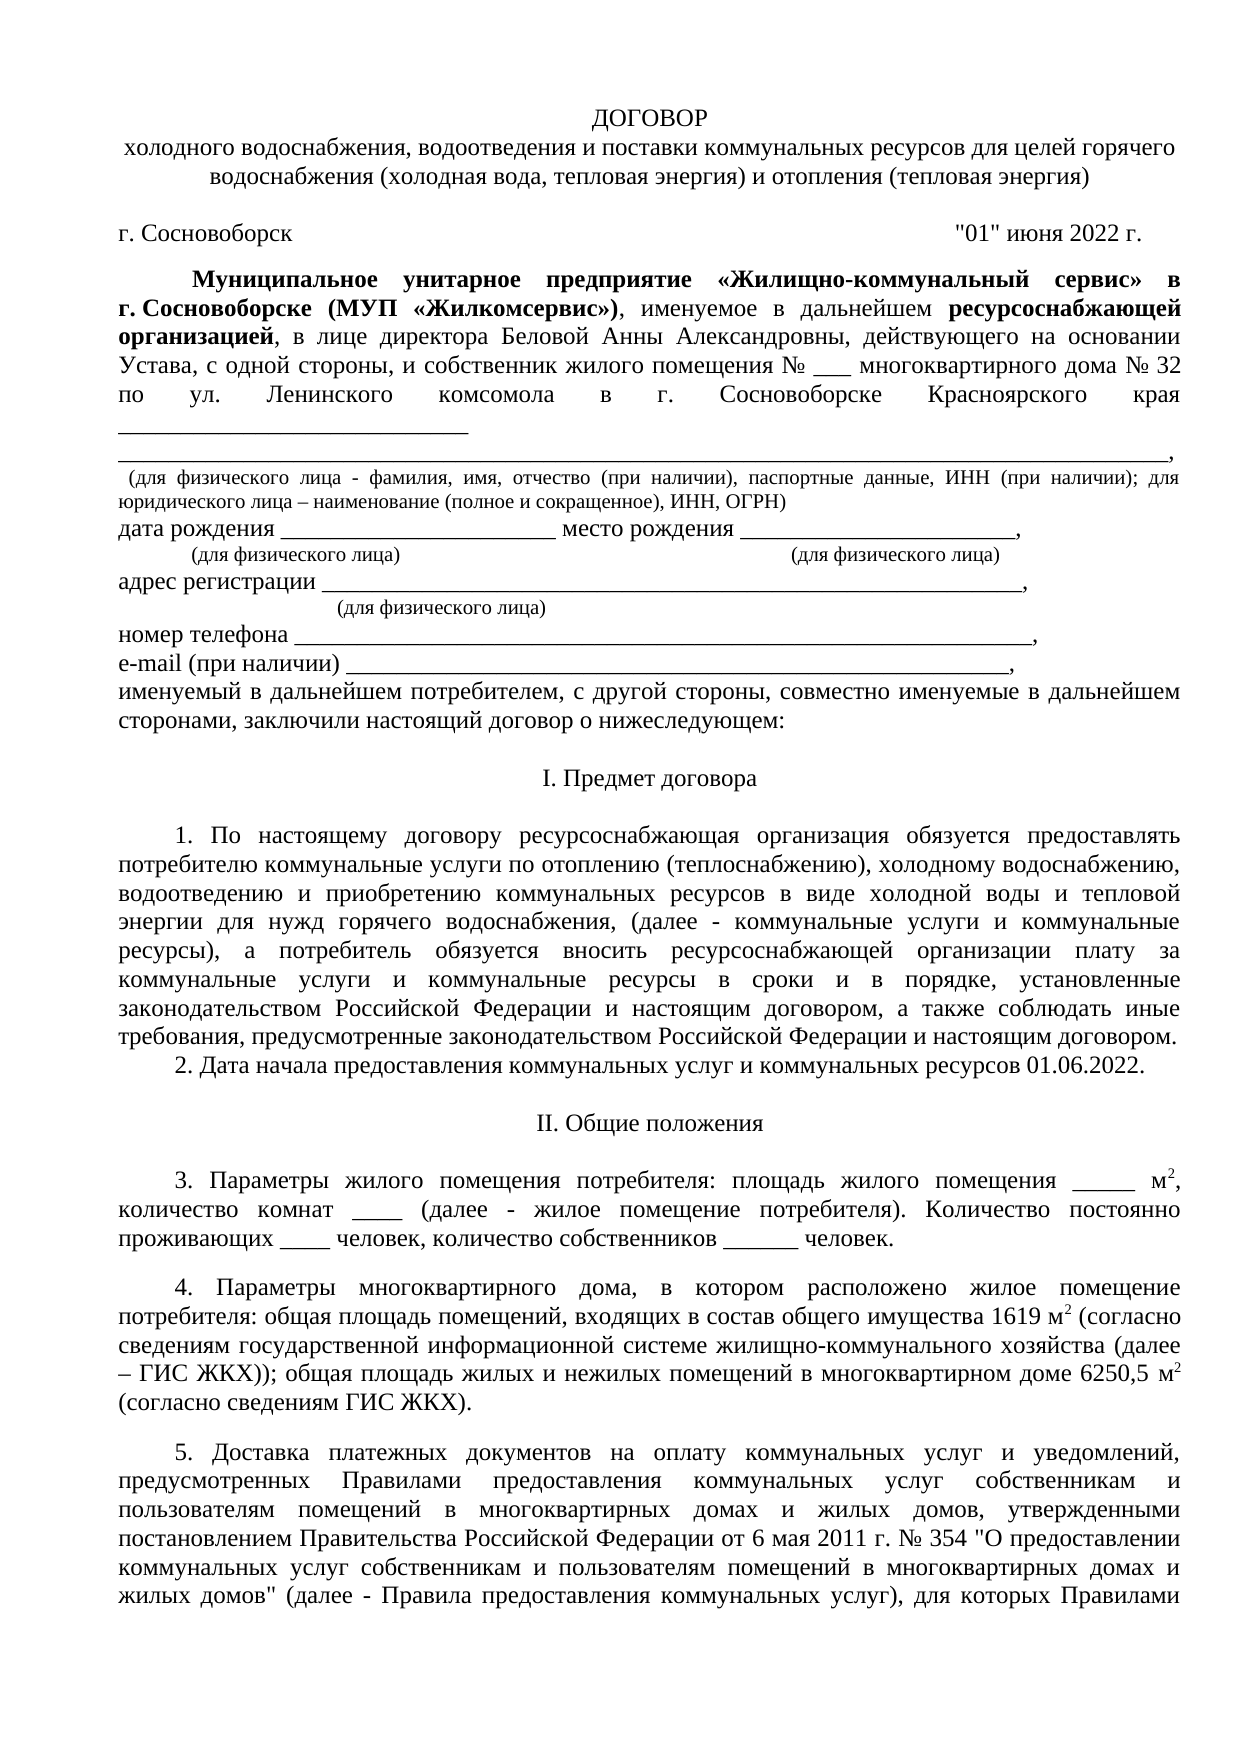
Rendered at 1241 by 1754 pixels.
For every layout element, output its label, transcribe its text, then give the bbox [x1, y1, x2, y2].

text II. Общие положения [118, 1108, 1181, 1136]
text г. Сосновоборск "01" июня 2022 г. [118, 218, 1181, 247]
text номер телефона ___________________________________________________________, [118, 619, 1181, 648]
text именуемый в дальнейшем потребителем, с другой стороны, совместно именуемые в дальнейшем сторонами, заключили настоящий договор о нижеследующем: [118, 676, 1181, 734]
text 3. Параметры жилого помещения потребителя: площадь жилого помещения _____ м2, количество комнат ____ (далее - жилое помещение потребителя). Количество постоянно проживающих ____ человек, количество собственников ______ человек. [118, 1165, 1181, 1251]
text (для физического лица - фамилия, имя, отчество (при наличии), паспортные данные, ИНН (при наличии); для юридического лица – наименование (полное и сокращенное), ИНН, ОГРН) [118, 465, 1181, 513]
text адрес регистрации ________________________________________________________, [118, 566, 1181, 595]
text (для физического лица) [118, 595, 1181, 619]
text 4. Параметры многоквартирного дома, в котором расположено жилое помещение потребителя: общая площадь помещений, входящих в состав общего имущества 1619 м2 (согласно сведениям государственной информационной системе жилищно-коммунального хозяйства (далее – ГИС ЖКХ)); общая площадь жилых и нежилых помещений в многоквартирном доме 6250,5 м2 (согласно сведениям ГИС ЖКХ). [118, 1272, 1181, 1416]
text ДОГОВОР [118, 103, 1181, 132]
text ____________________________________________________________________________________, [118, 436, 1181, 465]
text дата рождения ______________________ место рождения ______________________, [118, 513, 1181, 542]
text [118, 1437, 1181, 1609]
text Муниципальное унитарное предприятие «Жилищно-коммунальный сервис» в г. Сосновоборске (МУП «Жилкомсервис»), именуемое в дальнейшем ресурсоснабжающей организацией, в лице директора Беловой Анны Александровны, действующего на основании Устава, с одной стороны, и собственник жилого помещения № ___ многоквартирного дома № 32 по ул. Ленинского комсомола в г. Сосновоборске Красноярского края ____________________________ [118, 264, 1181, 436]
text e-mail (при наличии) _____________________________________________________, [118, 648, 1181, 676]
text холодного водоснабжения, водоотведения и поставки коммунальных ресурсов для целей горячего водоснабжения (холодная вода, тепловая энергия) и отопления (тепловая энергия) [118, 132, 1181, 190]
text I. Предмет договора [118, 763, 1181, 791]
text 2. Дата начала предоставления коммунальных услуг и коммунальных ресурсов 01.06.2022. [118, 1050, 1181, 1079]
text 1. По настоящему договору ресурсоснабжающая организация обязуется предоставлять потребителю коммунальные услуги по отоплению (теплоснабжению), холодному водоснабжению, водоотведению и приобретению коммунальных ресурсов в виде холодной воды и тепловой энергии для нужд горячего водоснабжения, (далее - коммунальные услуги и коммунальные ресурсы), а потребитель обязуется вносить ресурсоснабжающей организации плату за коммунальные услуги и коммунальные ресурсы в сроки и в порядке, установленные законодательством Российской Федерации и настоящим договором, а также соблюдать иные требования, предусмотренные законодательством Российской Федерации и настоящим договором. [118, 820, 1181, 1050]
text (для физического лица) (для физического лица) [118, 542, 1181, 566]
